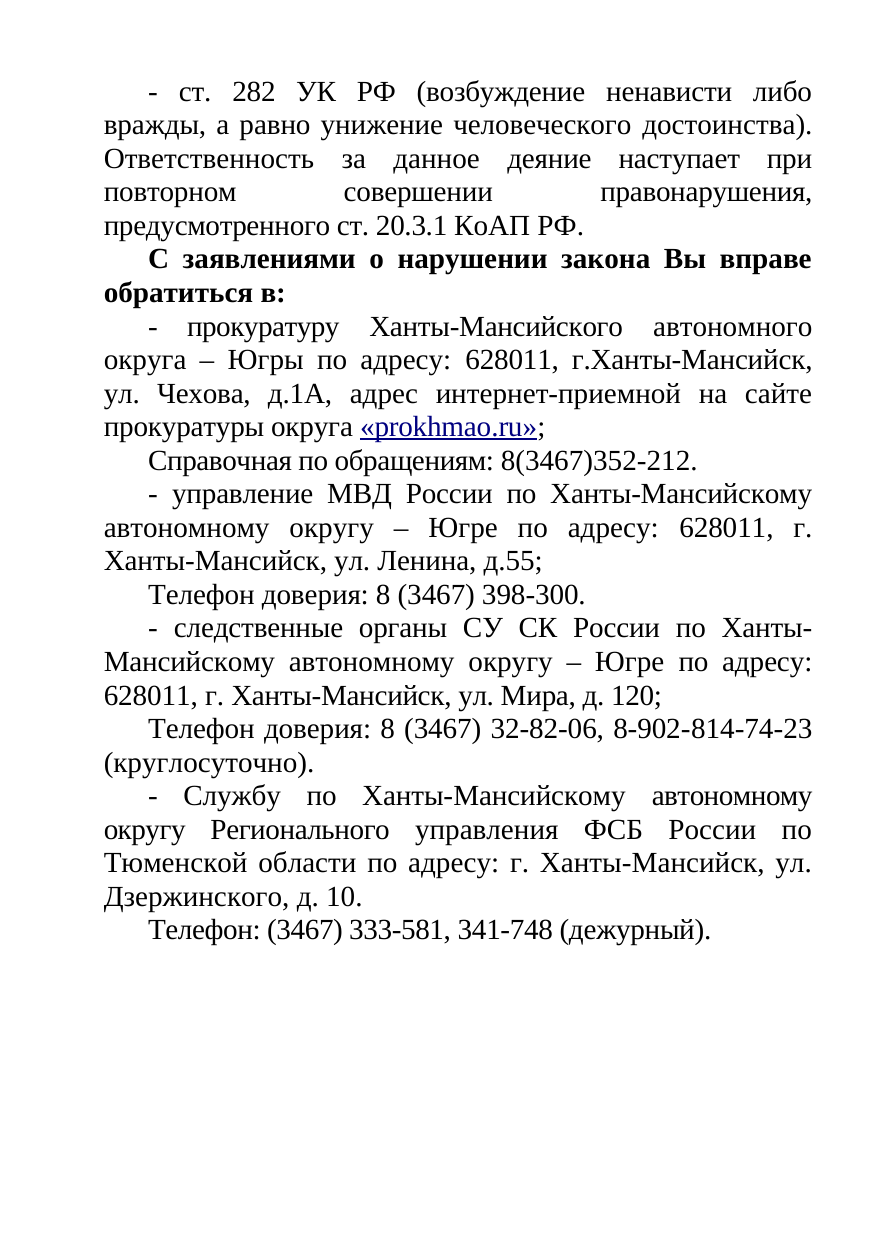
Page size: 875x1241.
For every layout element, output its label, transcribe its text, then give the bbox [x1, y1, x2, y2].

text - управление МВД России по Ханты-Мансийскому автономному округу – Югре по адресу: 628011, г. Ханты-Мансийск, ул. Ленина, д.55; [103, 476, 812, 577]
text Справочная по обращениям: 8(3467)352-212. [103, 443, 812, 476]
text - прокуратуру Ханты-Мансийского автономного округа – Югры по адресу: 628011, г.Ханты-Мансийск, ул. Чехова, д.1А, адрес интернет-приемной на сайте прокуратуры округа «prokhmao.ru»; [103, 309, 812, 443]
text Телефон доверия: 8 (3467) 32-82-06, 8-902-814-74-23 (круглосуточно). [103, 711, 812, 778]
text - ст. 282 УК РФ (возбуждение ненависти либо вражды, а равно унижение человеческого достоинства). Ответственность за данное деяние наступает при повторном совершении правонарушения, предусмотренного ст. 20.3.1 КоАП РФ. [103, 74, 812, 242]
text С заявлениями о нарушении закона Вы вправе обратиться в: [103, 242, 812, 309]
text Телефон доверия: 8 (3467) 398-300. [103, 577, 812, 611]
text - Службу по Ханты-Мансийскому автономному округу Регионального управления ФСБ России по Тюменской области по адресу: г. Ханты-Мансийск, ул. Дзержинского, д. 10. [103, 778, 812, 912]
text Телефон: (3467) 333-581, 341-748 (дежурный). [103, 912, 812, 946]
text - следственные органы СУ СК России по Ханты-Мансийскому автономному округу – Югре по адресу: 628011, г. Ханты-Мансийск, ул. Мира, д. 120; [103, 611, 812, 711]
